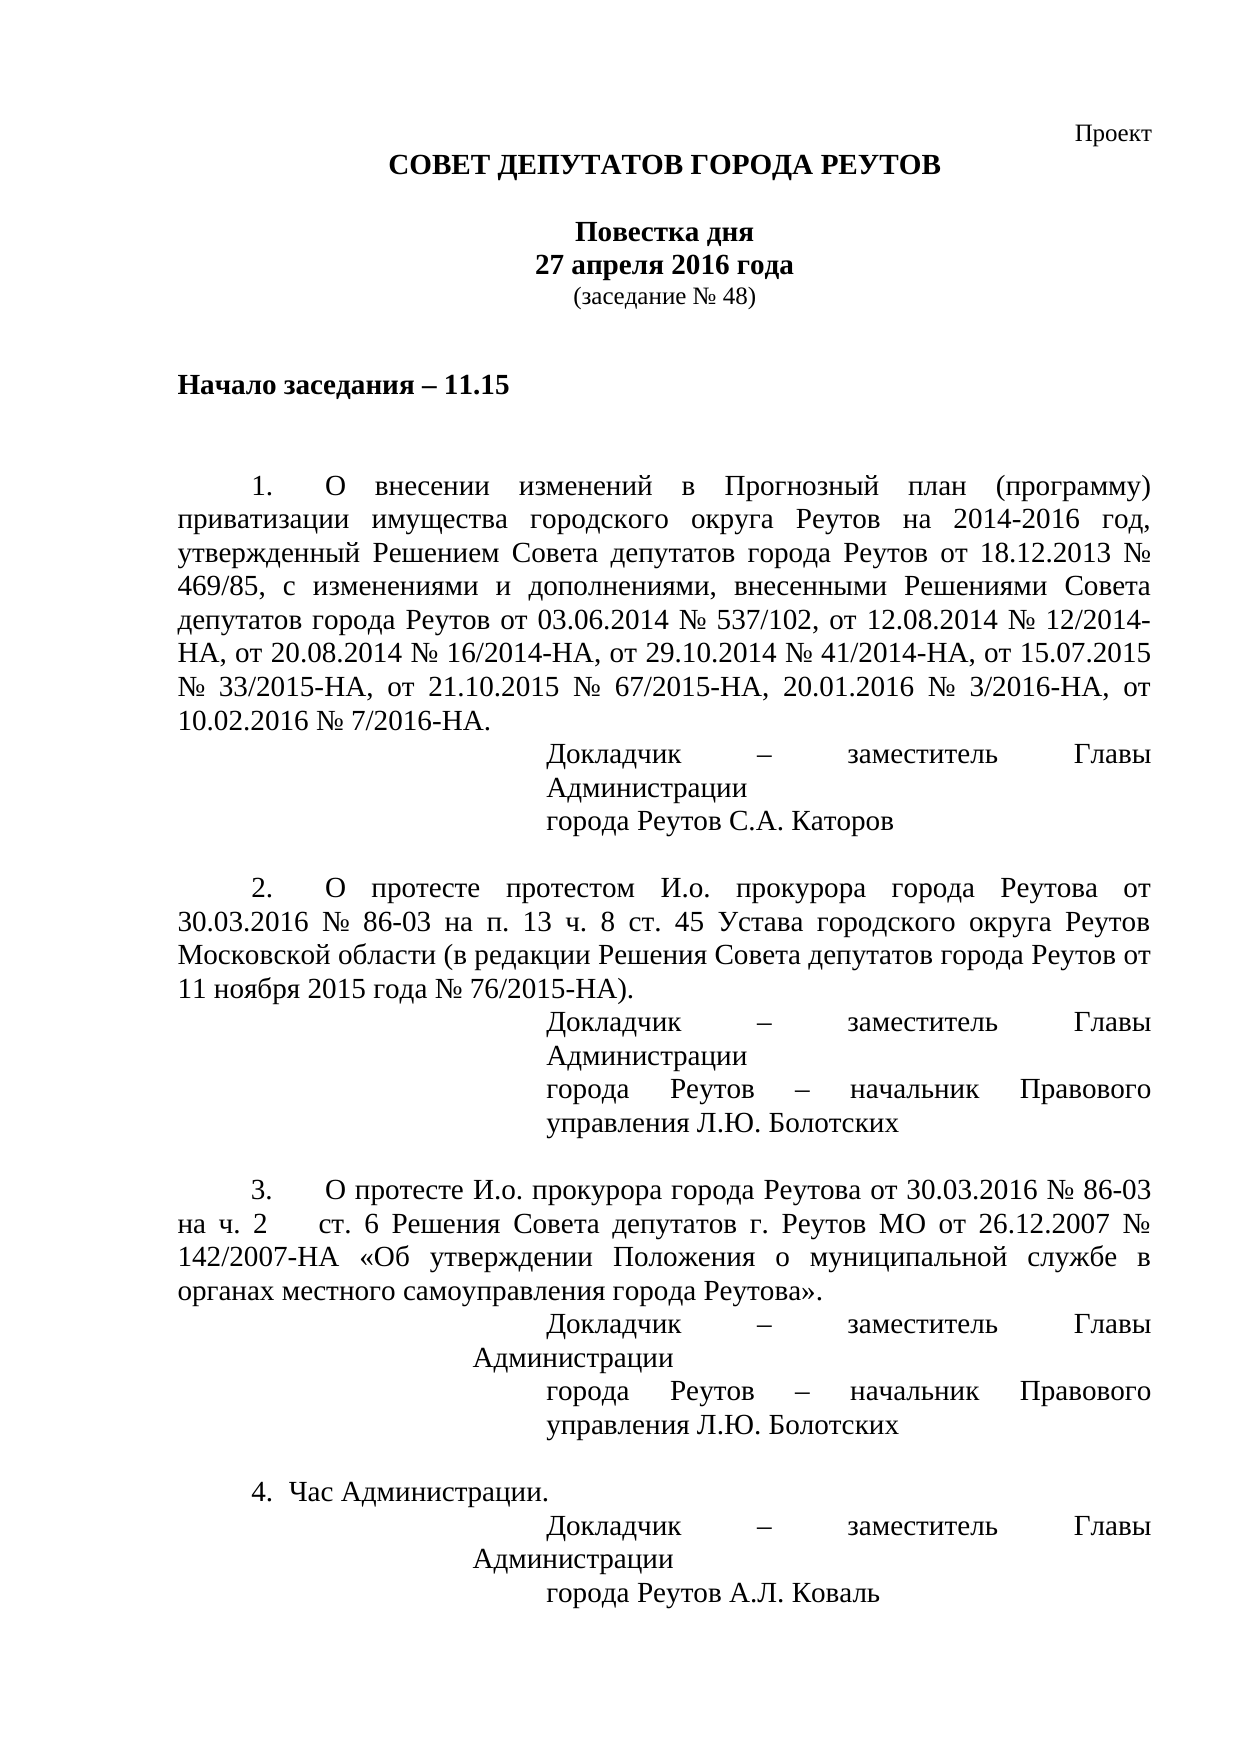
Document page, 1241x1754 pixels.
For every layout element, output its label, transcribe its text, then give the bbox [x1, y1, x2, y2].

list О протесте И.о. прокурора города Реутова от 30.03.2016 № 86-03 на ч. 2 ст. 6 Решения Совета депутатов г. Реутов МО от 26.12.2007 № 142/2007-НА «Об утверждении Положения о муниципальной службе в органах местного самоуправления города Реутова». [177, 1172, 1152, 1306]
text СОВЕТ ДЕПУТАТОВ ГОРОДА РЕУТОВ [177, 147, 1152, 180]
text Докладчик – заместитель Главы Администрации [546, 1004, 1152, 1072]
text Проект [177, 118, 1152, 147]
text Докладчик – заместитель Главы Администрации [472, 1508, 1152, 1575]
text Докладчик – заместитель Главы Администрации [472, 1306, 1152, 1373]
text города Реутов С.А. Каторов [546, 803, 1152, 837]
text (заседание № 48) [177, 281, 1152, 310]
list Час Администрации. [251, 1474, 1152, 1508]
list О внесении изменений в Прогнозный план (программу) приватизации имущества городского округа Реутов на 2014-2016 год, утвержденный Решением Совета депутатов города Реутов от 18.12.2013 № 469/85, с изменениями и дополнениями, внесенными Решениями Совета депутатов города Реутов от 03.06.2014 № 537/102, от 12.08.2014 № 12/2014-НА, от 20.08.2014 № 16/2014-НА, от 29.10.2014 № 41/2014-НА, от 15.07.2015 № 33/2015-НА, от 21.10.2015 № 67/2015-НА, 20.01.2016 № 3/2016-НА, от 10.02.2016 № 7/2016-НА. [177, 468, 1152, 736]
text 27 апреля 2016 года [177, 247, 1152, 281]
text города Реутов – начальник Правового управления Л.Ю. Болотских [546, 1072, 1152, 1139]
list О протесте протестом И.о. прокурора города Реутова от 30.03.2016 № 86-03 на п. 13 ч. 8 ст. 45 Устава городского округа Реутов Московской области (в редакции Решения Совета депутатов города Реутов от 11 ноября 2015 года № 76/2015-НА). [177, 870, 1152, 1004]
text Начало заседания – 11.15 [177, 367, 1152, 401]
text города Реутов – начальник Правового управления Л.Ю. Болотских [546, 1373, 1152, 1441]
text города Реутов А.Л. Коваль [472, 1575, 1152, 1608]
text Докладчик – заместитель Главы Администрации [546, 736, 1152, 803]
text Повестка дня [177, 214, 1152, 247]
